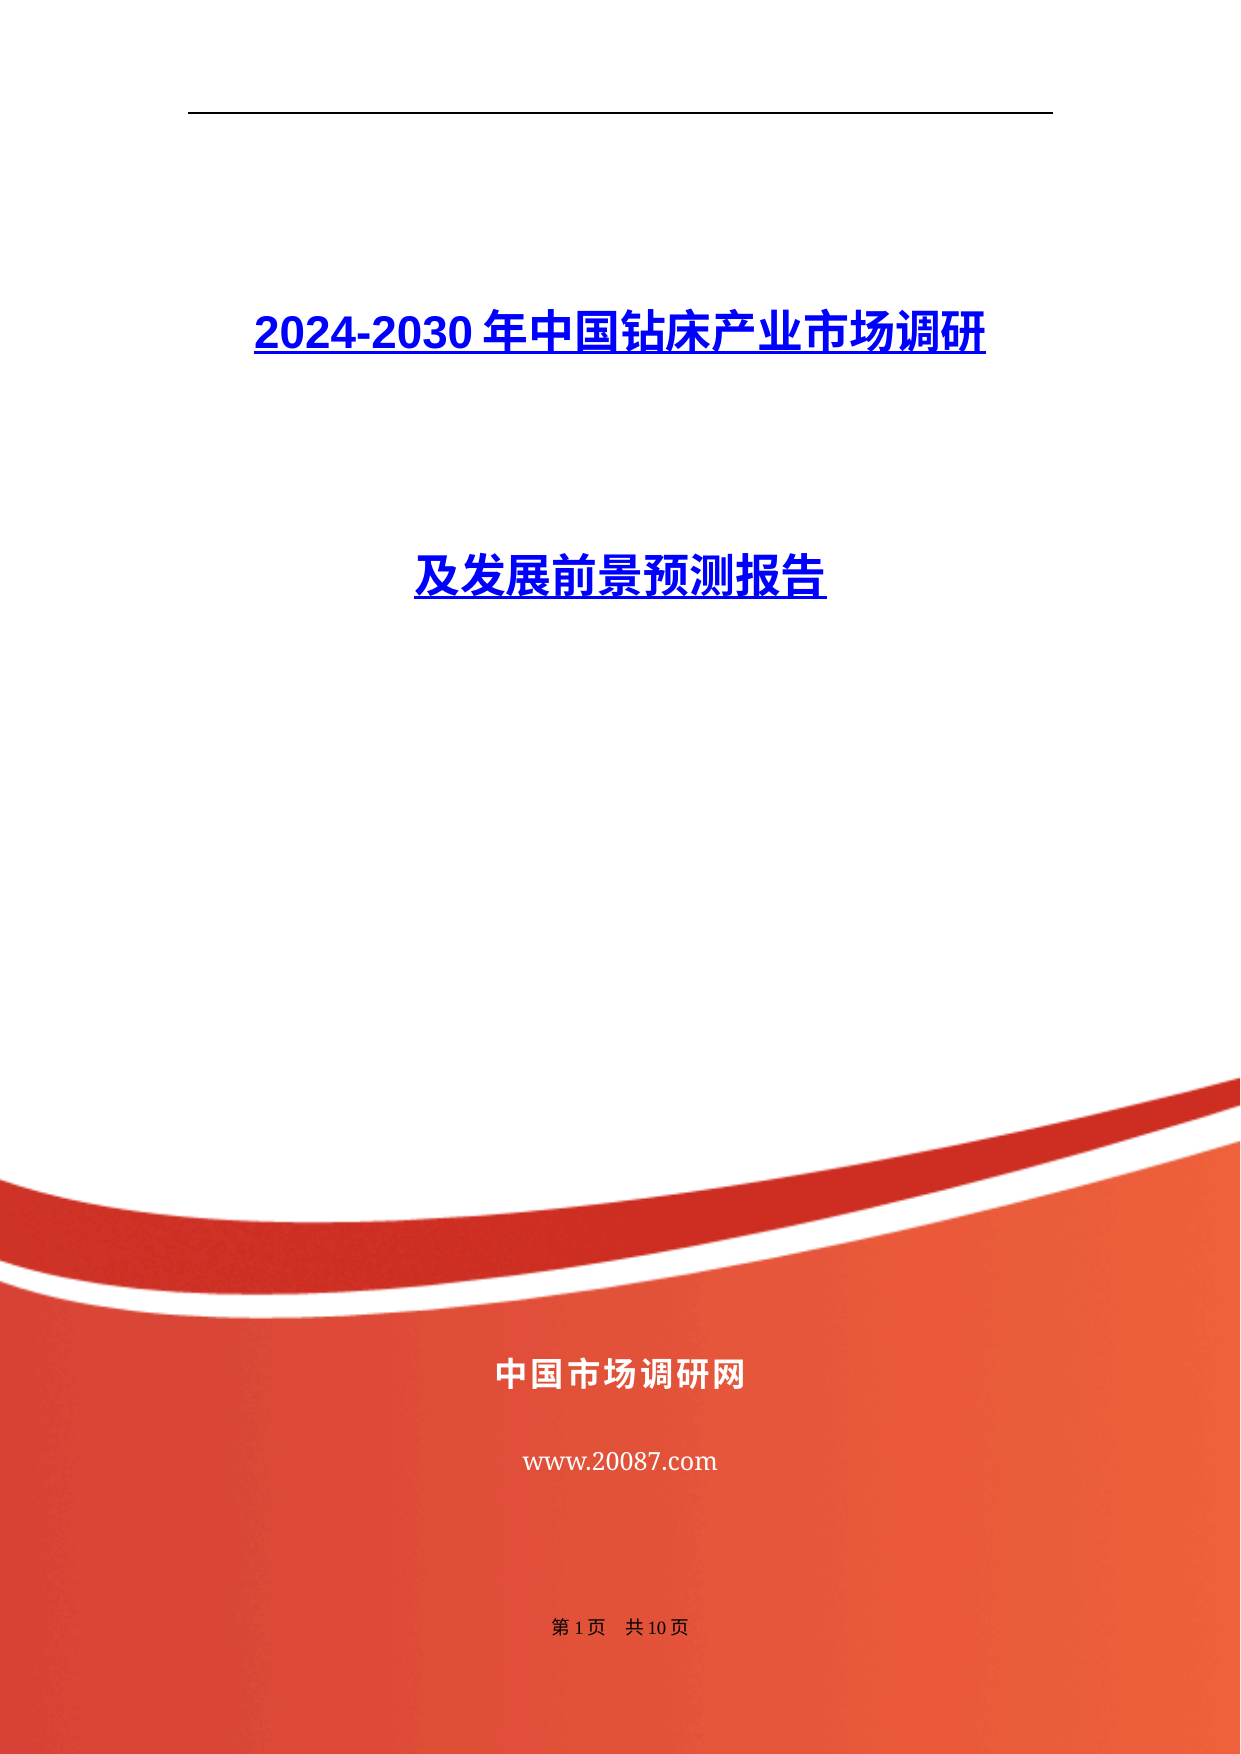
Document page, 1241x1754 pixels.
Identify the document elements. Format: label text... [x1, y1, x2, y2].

text www.20087.com [187, 1428, 1053, 1493]
table_header 2024-2030年中国钻床产业市场调研及发展前景预测报告 [188, 207, 1053, 773]
picture [0, 1006, 1241, 1754]
subtitle 中国市场调研网 [187, 1339, 1053, 1404]
